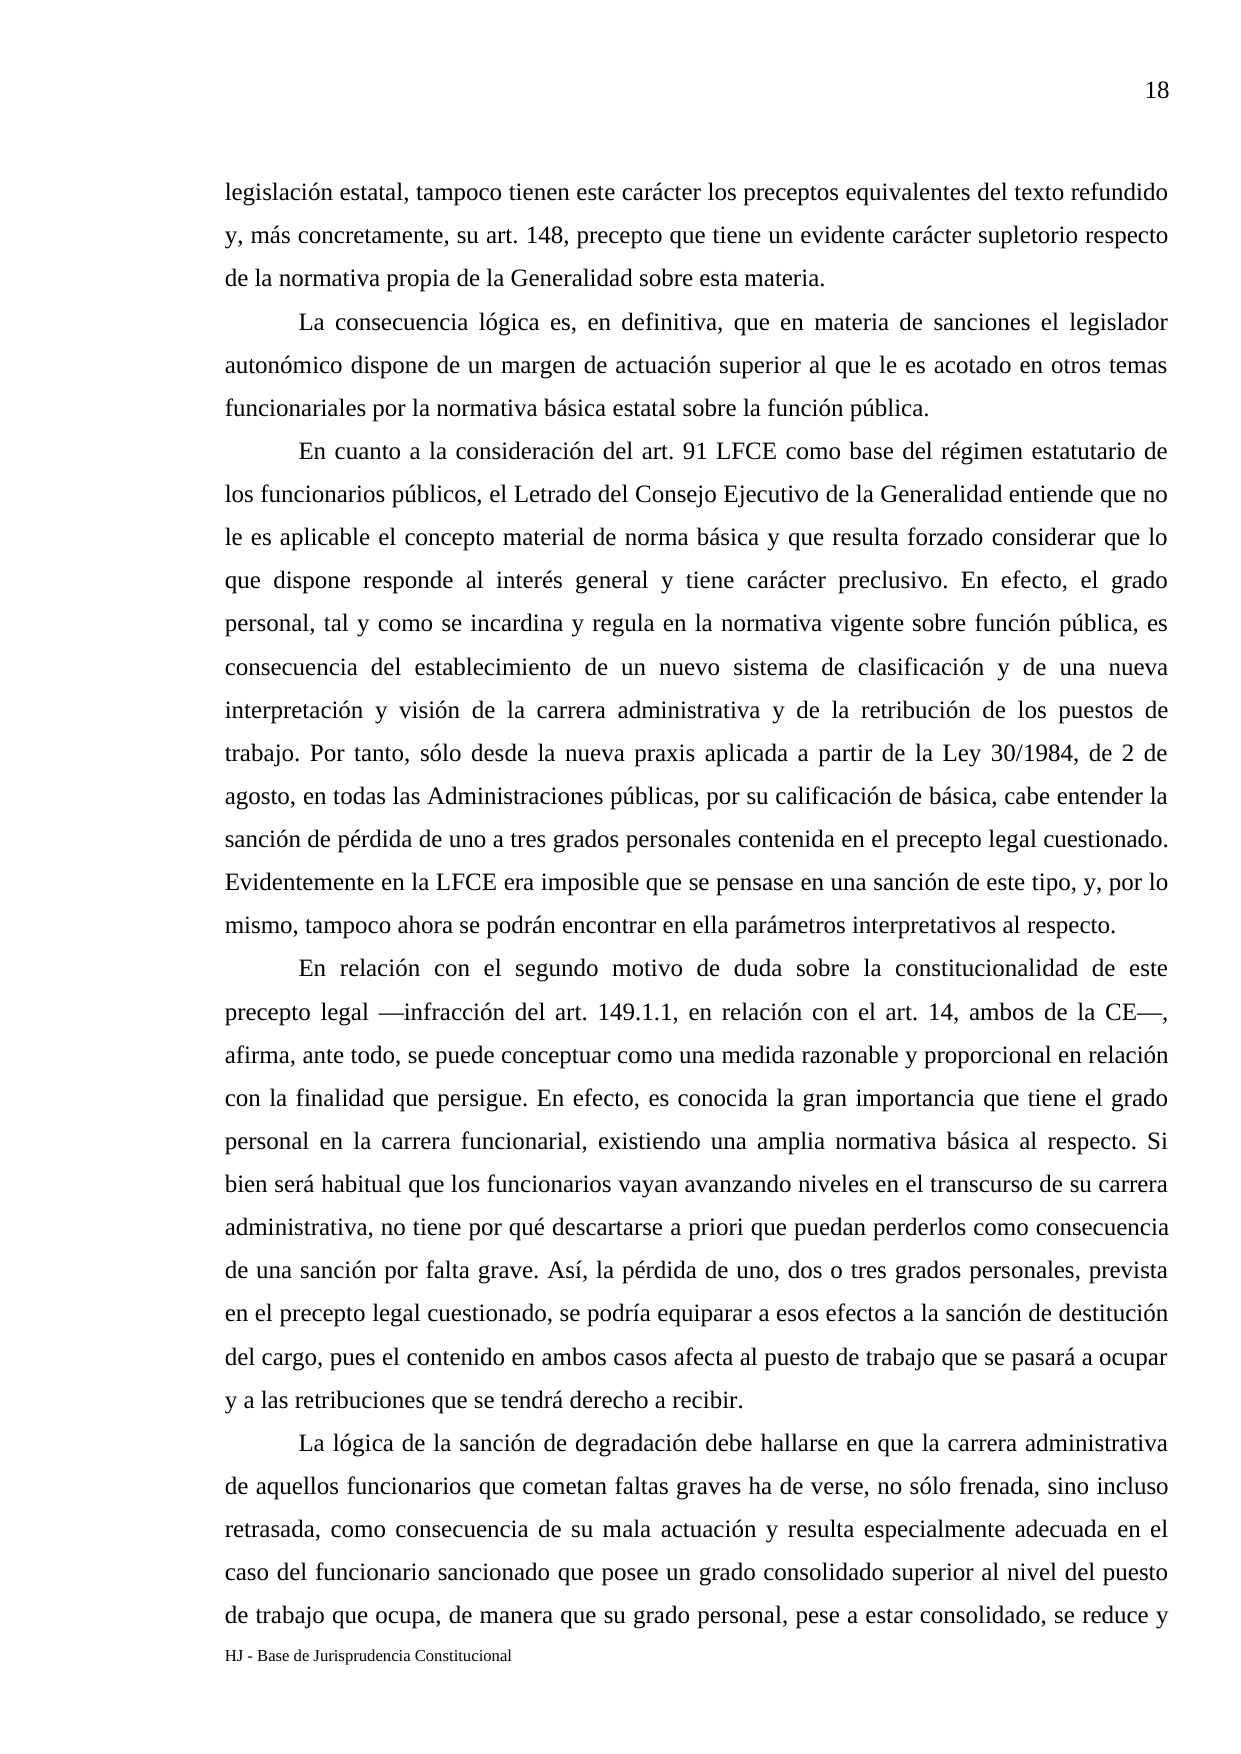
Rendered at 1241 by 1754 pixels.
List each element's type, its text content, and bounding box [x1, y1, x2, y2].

text En relación con el segundo motivo de duda sobre la constitucionalidad de este precepto legal —infracción del art. 149.1.1, en relación con el art. 14, ambos de la CE—, afirma, ante todo, se puede conceptuar como una medida razonable y proporcional en relación con la finalidad que persigue. En efecto, es conocida la gran importancia que tiene el grado personal en la carrera funcionarial, existiendo una amplia normativa básica al respecto. Si bien será habitual que los funcionarios vayan avanzando niveles en el transcurso de su carrera administrativa, no tiene por qué descartarse a priori que puedan perderlos como consecuencia de una sanción por falta grave. Así, la pérdida de uno, dos o tres grados personales, prevista en el precepto legal cuestionado, se podría equiparar a esos efectos a la sanción de destitución del cargo, pues el contenido en ambos casos afecta al puesto de trabajo que se pasará a ocupar y a las retribuciones que se tendrá derecho a recibir. [224, 953, 1169, 1413]
text La consecuencia lógica es, en definitiva, que en materia de sanciones el legislador autonómico dispone de un margen de actuación superior al que le es acotado en otros temas funcionariales por la normativa básica estatal sobre la función pública. [224, 307, 1169, 422]
text En cuanto a la consideración del art. 91 LFCE como base del régimen estatutario de los funcionarios públicos, el Letrado del Consejo Ejecutivo de la Generalidad entiende que no le es aplicable el concepto material de norma básica y que resulta forzado considerar que lo que dispone responde al interés general y tiene carácter preclusivo. En efecto, el grado personal, tal y como se incardina y regula en la normativa vigente sobre función pública, es consecuencia del establecimiento de un nuevo sistema de clasificación y de una nueva interpretación y visión de la carrera administrativa y de la retribución de los puestos de trabajo. Por tanto, sólo desde la nueva praxis aplicada a partir de la Ley 30/1984, de 2 de agosto, en todas las Administraciones públicas, por su calificación de básica, cabe entender la sanción de pérdida de uno a tres grados personales contenida en el precepto legal cuestionado. Evidentemente en la LFCE era imposible que se pensase en una sanción de este tipo, y, por lo mismo, tampoco ahora se podrán encontrar en ella parámetros interpretativos al respecto. [224, 436, 1169, 939]
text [224, 177, 1169, 292]
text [224, 1428, 1169, 1629]
